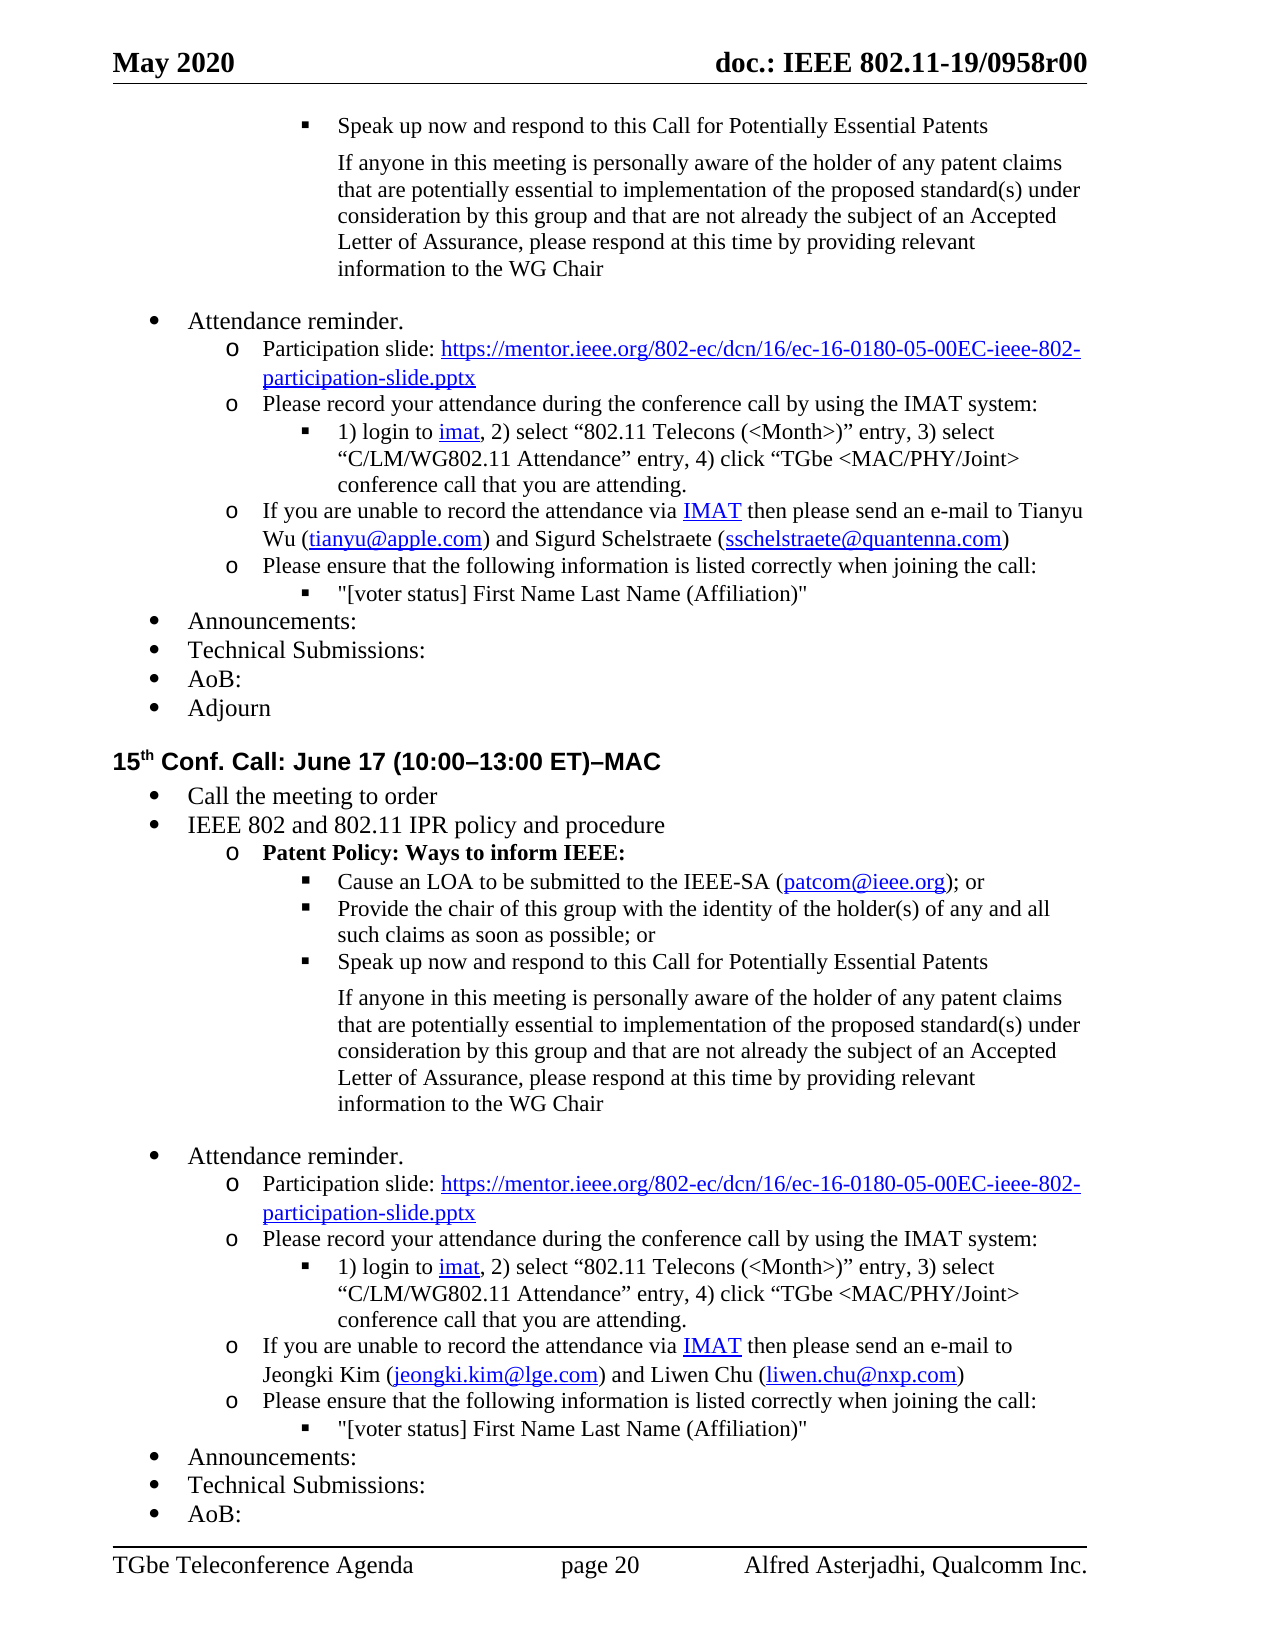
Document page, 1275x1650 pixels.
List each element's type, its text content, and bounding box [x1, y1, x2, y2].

list Please record your attendance during the conference call by using the IMAT system: [225, 390, 1087, 418]
list Provide the chair of this group with the identity of the holder(s) of any and all such claims as soon as possible; or [300, 894, 1087, 948]
list Speak up now and respond to this Call for Potentially Essential Patents [300, 948, 1087, 974]
list If you are unable to record the attendance via IMAT then please send an e-mail to Tianyu Wu (tianyu@apple.com) and Sigurd Schelstraete (sschelstraete@quantenna.com) [225, 497, 1087, 552]
list Attendance reminder. [150, 306, 1087, 335]
list AoB: [150, 1499, 1087, 1528]
list "[voter status] First Name Last Name (Affiliation)" [300, 580, 1087, 606]
list Announcements: [150, 1442, 1087, 1470]
list Speak up now and respond to this Call for Potentially Essential Patents [300, 112, 1087, 139]
list "[voter status] First Name Last Name (Affiliation)" [300, 1415, 1087, 1442]
list If anyone in this meeting is personally aware of the holder of any patent claims that are potentially essential to implementation of the proposed standard(s) under consideration by this group and that are not already the subject of an Accepted Letter of Assurance, please respond at this time by providing relevant information to the WG Chair [337, 984, 1087, 1116]
list Participation slide: https://mentor.ieee.org/802-ec/dcn/16/ec-16-0180-05-00EC-ieee-802-participation-slide.pptx [225, 1170, 1087, 1225]
list Participation slide: https://mentor.ieee.org/802-ec/dcn/16/ec-16-0180-05-00EC-ieee-802-participation-slide.pptx [225, 335, 1087, 390]
list Please ensure that the following information is listed correctly when joining the call: [225, 1387, 1087, 1415]
list Please record your attendance during the conference call by using the IMAT system: [225, 1225, 1087, 1253]
list IEEE 802 and 802.11 IPR policy and procedure [150, 810, 1087, 839]
subtitle 15th Conf. Call: June 17 (10:00–13:00 ET)–MAC [112, 746, 1087, 775]
list Attendance reminder. [150, 1141, 1087, 1170]
list Announcements: [150, 606, 1087, 635]
list Adjourn [150, 693, 1087, 721]
list AoB: [150, 664, 1087, 693]
list Please ensure that the following information is listed correctly when joining the call: [225, 552, 1087, 580]
list Cause an LOA to be submitted to the IEEE-SA (patcom@ieee.org); or [300, 868, 1087, 894]
list Technical Submissions: [150, 1470, 1087, 1499]
list 1) login to imat, 2) select “802.11 Telecons (<Month>)” entry, 3) select “C/LM/WG802.11 Attendance” entry, 4) click “TGbe <MAC/PHY/Joint> conference call that you are attending. [300, 418, 1087, 497]
list Call the meeting to order [150, 781, 1087, 810]
list 1) login to imat, 2) select “802.11 Telecons (<Month>)” entry, 3) select “C/LM/WG802.11 Attendance” entry, 4) click “TGbe <MAC/PHY/Joint> conference call that you are attending. [300, 1253, 1087, 1332]
list Patent Policy: Ways to inform IEEE: [225, 839, 1087, 868]
list Technical Submissions: [150, 635, 1087, 664]
list If you are unable to record the attendance via IMAT then please send an e-mail to Jeongki Kim (jeongki.kim@lge.com) and Liwen Chu (liwen.chu@nxp.com) [225, 1332, 1087, 1387]
list If anyone in this meeting is personally aware of the holder of any patent claims that are potentially essential to implementation of the proposed standard(s) under consideration by this group and that are not already the subject of an Accepted Letter of Assurance, please respond at this time by providing relevant information to the WG Chair [337, 149, 1087, 281]
